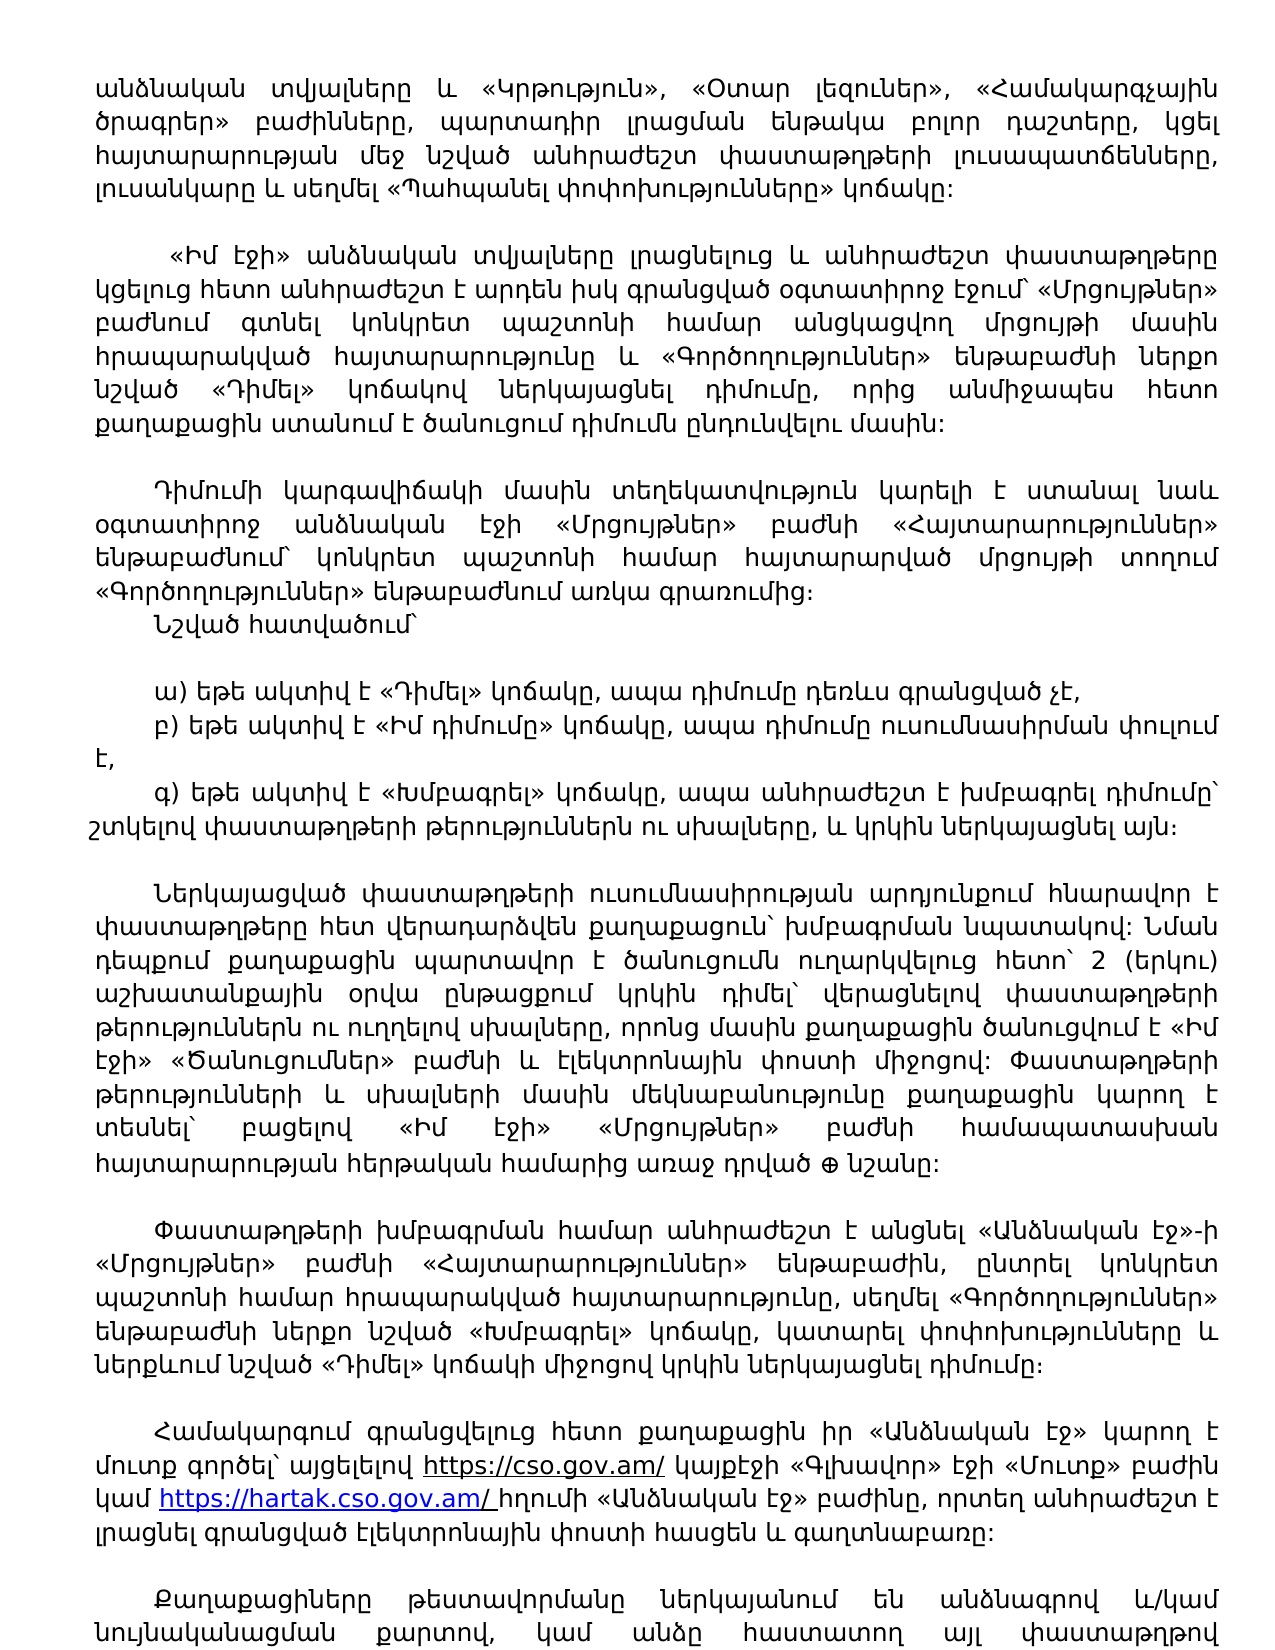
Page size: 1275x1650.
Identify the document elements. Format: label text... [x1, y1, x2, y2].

text «Իմ էջի» անձնական տվյալները լրացնելուց և անհրաժեշտ փաստաթղթերը կցելուց հետո անհրաժեշտ է արդեն իսկ գրանցված օգտատիրոջ էջում՝ «Մրցույթներ» բաժնում գտնել կոնկրետ պաշտոնի համար անցկացվող մրցույթի մասին հրապարակված հայտարարությունը և «Գործողություններ» ենթաբաժնի ներքո նշված «Դիմել» կոճակով ներկայացնել դիմումը, որից անմիջապես հետո քաղաքացին ստանում է ծանուցում դիմումն ընդունվելու մասին: [94, 242, 1220, 438]
text Փաստաթղթերի խմբագրման համար անհրաժեշտ է անցնել «Անձնական էջ»-ի «Մրցույթներ» բաժնի «Հայտարարություններ» ենթաբաժին, ընտրել կոնկրետ պաշտոնի համար հրապարակված հայտարարությունը, սեղմել «Գործողություններ» ենթաբաժնի ներքո նշված «Խմբագրել» կոճակը, կատարել փոփոխությունները և ներքևում նշված «Դիմել» կոճակի միջոցով կրկին ներկայացնել դիմումը։ [94, 1216, 1220, 1379]
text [94, 1585, 1220, 1622]
text գ) եթե ակտիվ է «Խմբագրել» կոճակը, ապա անհրաժեշտ է խմբագրել դիմումը՝ շտկելով փաստաթղթերի թերություններն ու սխալները, և կրկին ներկայացնել այն։ [89, 778, 1220, 841]
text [94, 74, 1220, 204]
text Դիմումի կարգավիճակի մասին տեղեկատվություն կարելի է ստանալ նաև օգտատիրոջ անձնական էջի «Մրցույթներ» բաժնի «Հայտարարություններ» ենթաբաժնում՝ կոնկրետ պաշտոնի համար հայտարարված մրցույթի տողում «Գործողություններ» ենթաբաժնում առկա գրառումից։ [94, 476, 1220, 606]
text բ) եթե ակտիվ է «Իմ դիմումը» կոճակը, ապա դիմումը ուսումնասիրման փուլում է, [94, 711, 1220, 774]
text Համակարգում գրանցվելուց հետո քաղաքացին իր «Անձնական էջ» կարող է մուտք գործել՝ այցելելով https://cso.gov.am/ կայքէջի «Գլխավոր» էջի «Մուտք» բաժին կամ https://hartak.cso.gov.am/ հղումի «Անձնական էջ» բաժինը, որտեղ անհրաժեշտ է լրացնել գրանցված էլեկտրոնային փոստի հասցեն և գաղտնաբառը: [94, 1417, 1220, 1547]
text Նշված հատվածում՝ [94, 611, 1220, 640]
text Ներկայացված փաստաթղթերի ուսումնասիրության արդյունքում հնարավոր է փաստաթղթերը հետ վերադարձվեն քաղաքացուն՝ խմբագրման նպատակով: Նման դեպքում քաղաքացին պարտավոր է ծանուցումն ուղարկվելուց հետո՝ 2 (երկու) աշխատանքային օրվա ընթացքում կրկին դիմել՝ վերացնելով փաստաթղթերի թերություններն ու ուղղելով սխալները, որոնց մասին քաղաքացին ծանուցվում է «Իմ էջի» «Ծանուցումներ» բաժնի և էլեկտրոնային փոստի միջոցով: Փաստաթղթերի թերությունների և սխալների մասին մեկնաբանությունը քաղաքացին կարող է տեսնել՝ բացելով «Իմ էջի» «Մրցույթներ» բաժնի համապատասխան հայտարարության հերթական համարից առաջ դրված ⊕ նշանը: [94, 879, 1220, 1178]
text ա) եթե ակտիվ է «Դիմել» կոճակը, ապա դիմումը դեռևս գրանցված չէ, [94, 678, 1220, 707]
